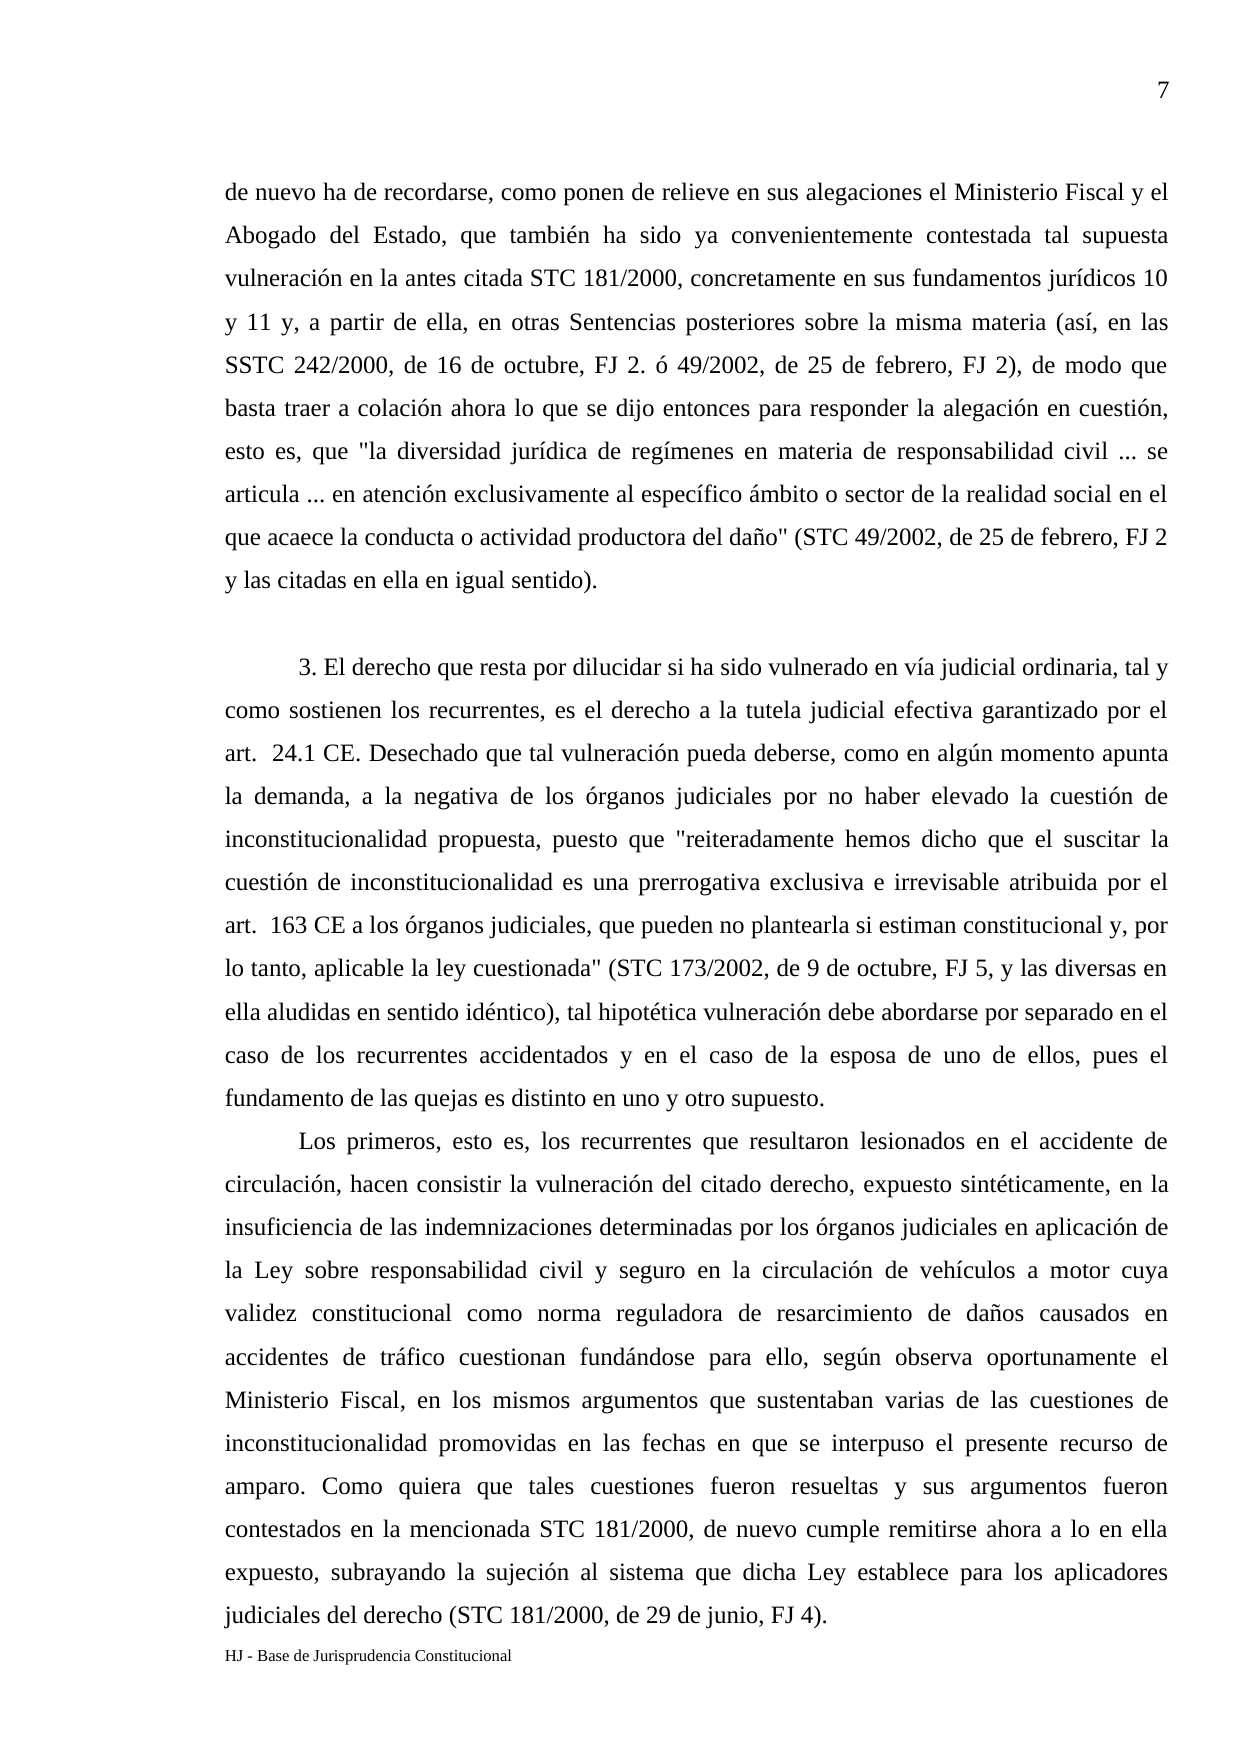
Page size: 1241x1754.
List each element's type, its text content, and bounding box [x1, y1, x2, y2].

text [224, 177, 1169, 594]
text 3. El derecho que resta por dilucidar si ha sido vulnerado en vía judicial ordinaria, tal y como sostienen los recurrentes, es el derecho a la tutela judicial efectiva garantizado por el art. 24.1 CE. Desechado que tal vulneración pueda deberse, como en algún momento apunta la demanda, a la negativa de los órganos judiciales por no haber elevado la cuestión de inconstitucionalidad propuesta, puesto que "reiteradamente hemos dicho que el suscitar la cuestión de inconstitucionalidad es una prerrogativa exclusiva e irrevisable atribuida por el art. 163 CE a los órganos judiciales, que pueden no plantearla si estiman constitucional y, por lo tanto, aplicable la ley cuestionada" (STC 173/2002, de 9 de octubre, FJ 5, y las diversas en ella aludidas en sentido idéntico), tal hipotética vulneración debe abordarse por separado en el caso de los recurrentes accidentados y en el caso de la esposa de uno de ellos, pues el fundamento de las quejas es distinto en uno y otro supuesto. [224, 652, 1169, 1112]
text Los primeros, esto es, los recurrentes que resultaron lesionados en el accidente de circulación, hacen consistir la vulneración del citado derecho, expuesto sintéticamente, en la insuficiencia de las indemnizaciones determinadas por los órganos judiciales en aplicación de la Ley sobre responsabilidad civil y seguro en la circulación de vehículos a motor cuya validez constitucional como norma reguladora de resarcimiento de daños causados en accidentes de tráfico cuestionan fundándose para ello, según observa oportunamente el Ministerio Fiscal, en los mismos argumentos que sustentaban varias de las cuestiones de inconstitucionalidad promovidas en las fechas en que se interpuso el presente recurso de amparo. Como quiera que tales cuestiones fueron resueltas y sus argumentos fueron contestados en la mencionada STC 181/2000, de nuevo cumple remitirse ahora a lo en ella expuesto, subrayando la sujeción al sistema que dicha Ley establece para los aplicadores judiciales del derecho (STC 181/2000, de 29 de junio, FJ 4). [224, 1126, 1169, 1629]
